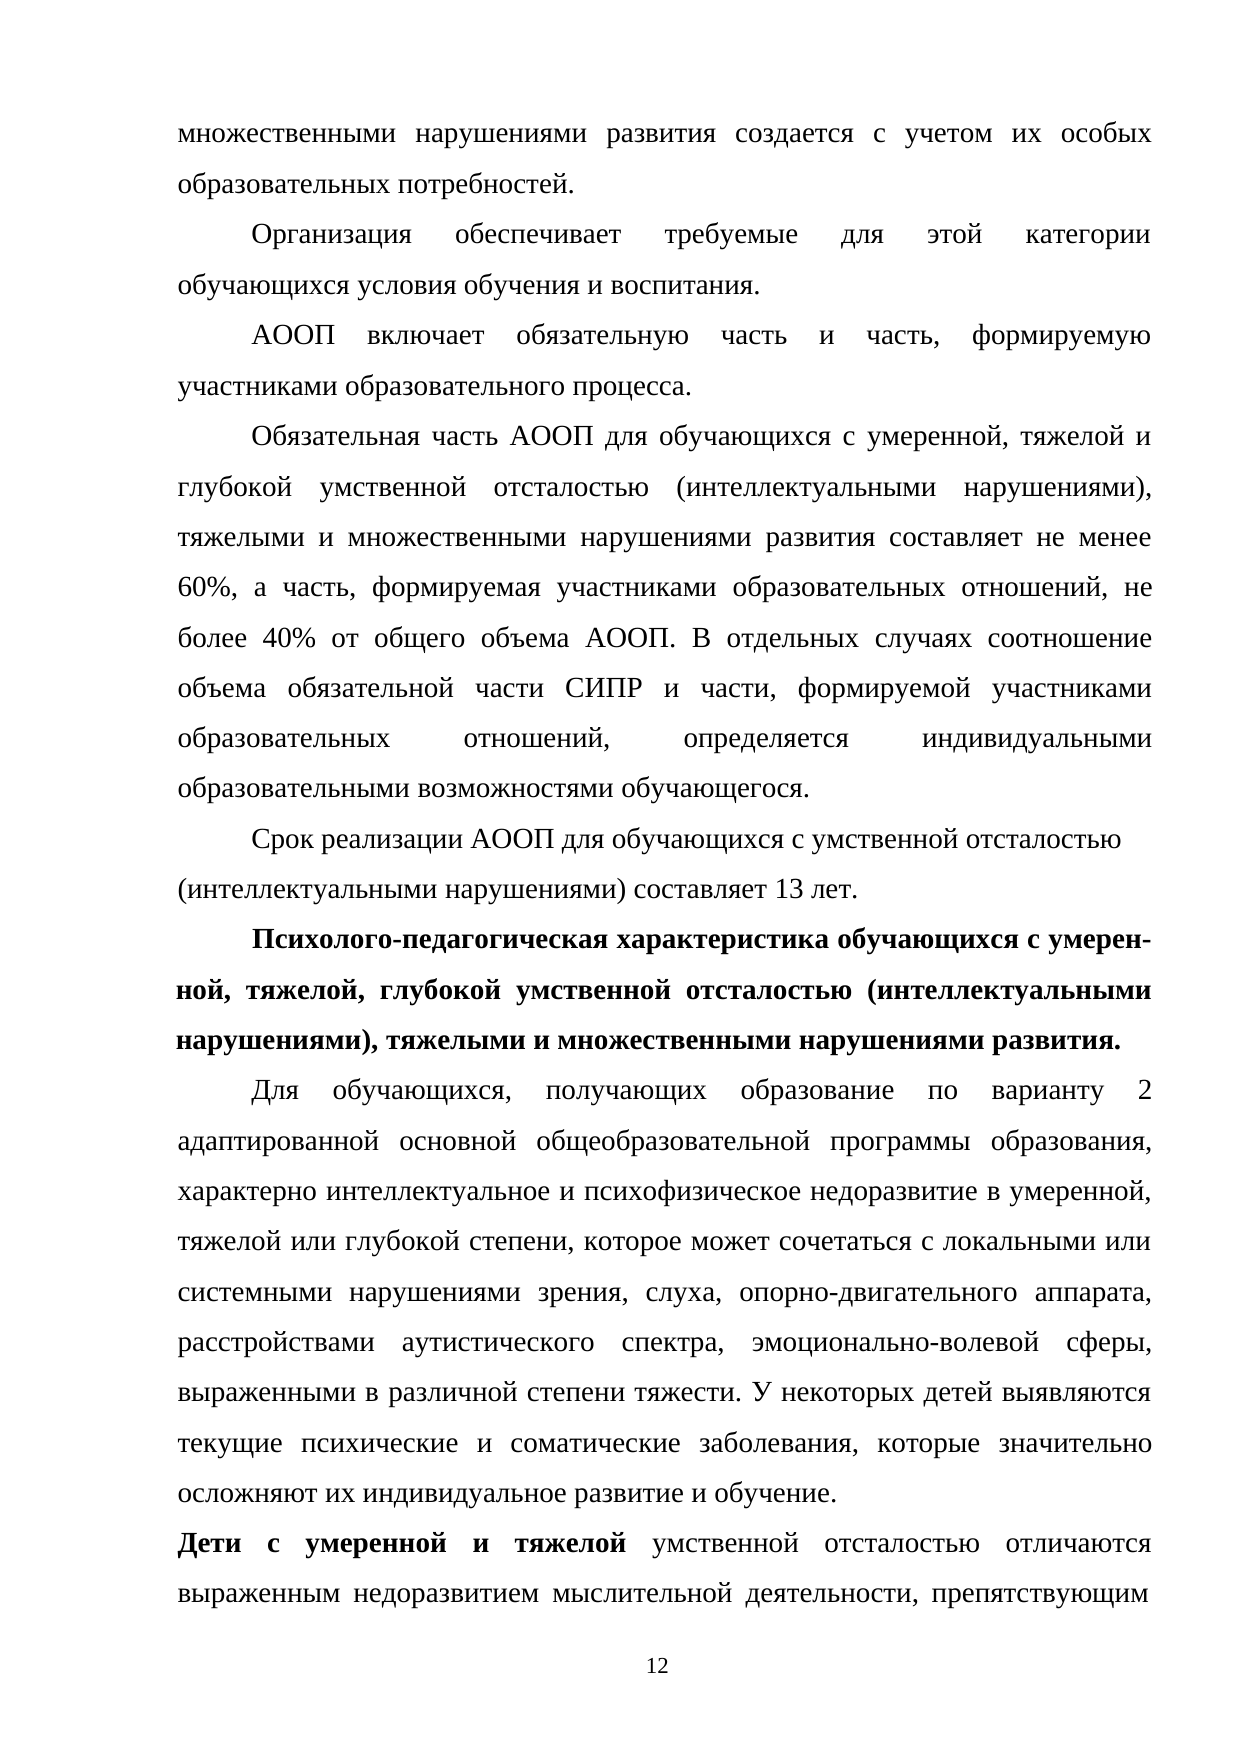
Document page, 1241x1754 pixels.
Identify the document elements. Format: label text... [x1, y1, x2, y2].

text Дети с умеренной и тяжелой умственной отсталостью отличаются выраженным недоразвитием мыслительной деятельности, препятствующим [177, 1525, 1152, 1609]
text Срок реализации АООП для обучающихся с умственной отсталостью (интеллектуальными нарушениями) составляет 13 лет. [177, 821, 1122, 905]
text Организация обеспечивает требуемые для этой категории обучающихся условия обучения и воспитания. [177, 217, 1151, 300]
text Обязательная часть АООП для обучающихся с умеренной, тяжелой и глубокой умственной отсталостью (интеллектуальными нарушениями), тяжелыми и множественными нарушениями развития составляет не менее 60%, а часть, формируемая участниками образовательных отношений, не более 40% от общего объема АООП. В отдельных случаях соотношение объема обязательной части СИПР и части, формируемой участниками образовательных отношений, определяется индивидуальными образовательными возможностями обучающегося. [177, 418, 1152, 804]
text АООП включает обязательную часть и часть, формируемую участниками образовательного процесса. [177, 317, 1151, 401]
text Для обучающихся, получающих образование по варианту 2 адаптированной основной общеобразовательной программы образования, характерно интеллектуальное и психофизическое недоразвитие в умеренной, тяжелой или глубокой степени, которое может сочетаться с локальными или системными нарушениями зрения, слуха, опорно-двигательного аппарата, расстройствами аутистического спектра, эмоционально-волевой сферы, выраженными в различной степени тяжести. У некоторых детей выявляются текущие психические и соматические заболевания, которые значительно осложняют их индивидуальное развитие и обучение. [177, 1072, 1152, 1508]
text множественными нарушениями развития создается с учетом их особых образовательных потребностей. [177, 115, 1152, 199]
list Психолого-педагогическая характеристика обучающихся с умерен- ной, тяжелой, глубокой умственной отсталостью (интеллектуальными нарушениями), тяжелыми и множественными нарушениями развития. [176, 922, 1152, 1056]
